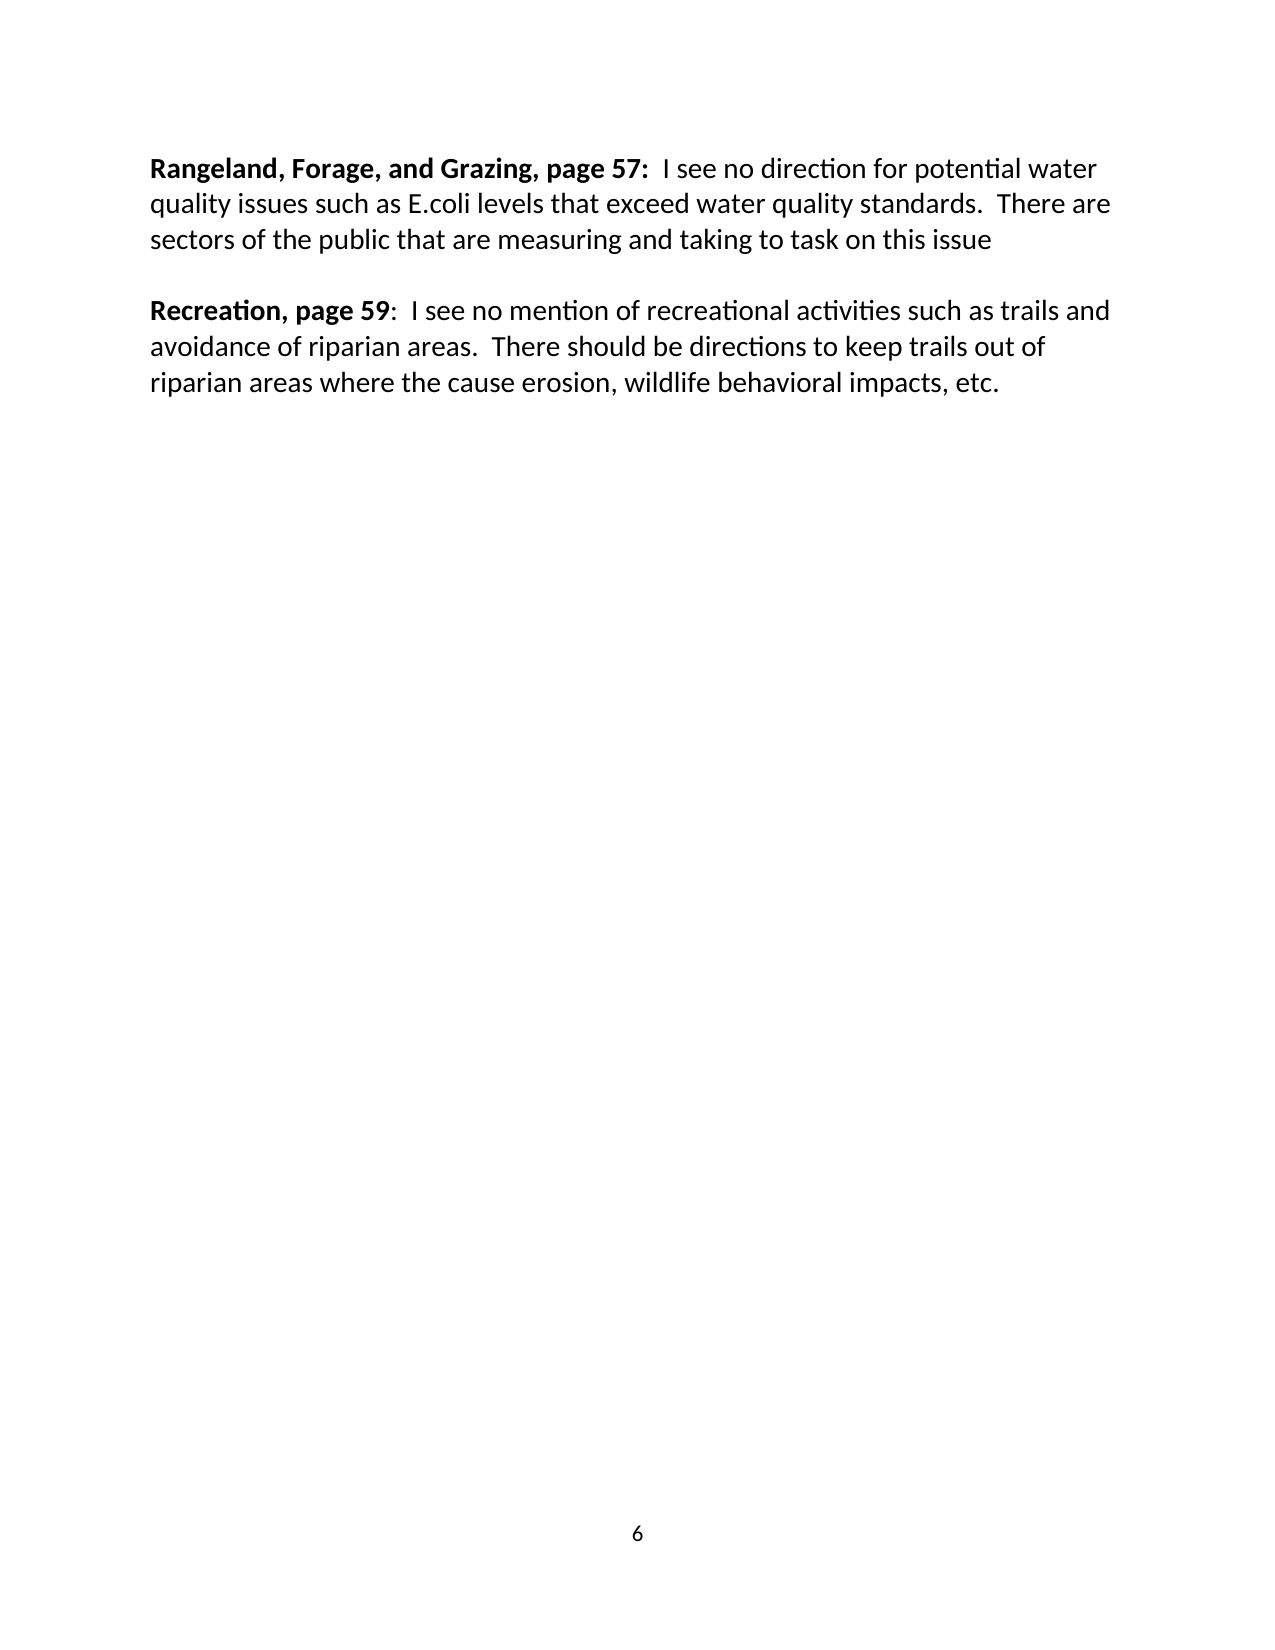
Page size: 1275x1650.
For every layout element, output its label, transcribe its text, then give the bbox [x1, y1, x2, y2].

text Recreation, page 59: I see no mention of recreational activities such as trails and avoidance of riparian areas. There should be directions to keep trails out of riparian areas where the cause erosion, wildlife behavioral impacts, etc. [150, 292, 1125, 399]
text Rangeland, Forage, and Grazing, page 57: I see no direction for potential water quality issues such as E.coli levels that exceed water quality standards. There are sectors of the public that are measuring and taking to task on this issue [150, 150, 1125, 257]
